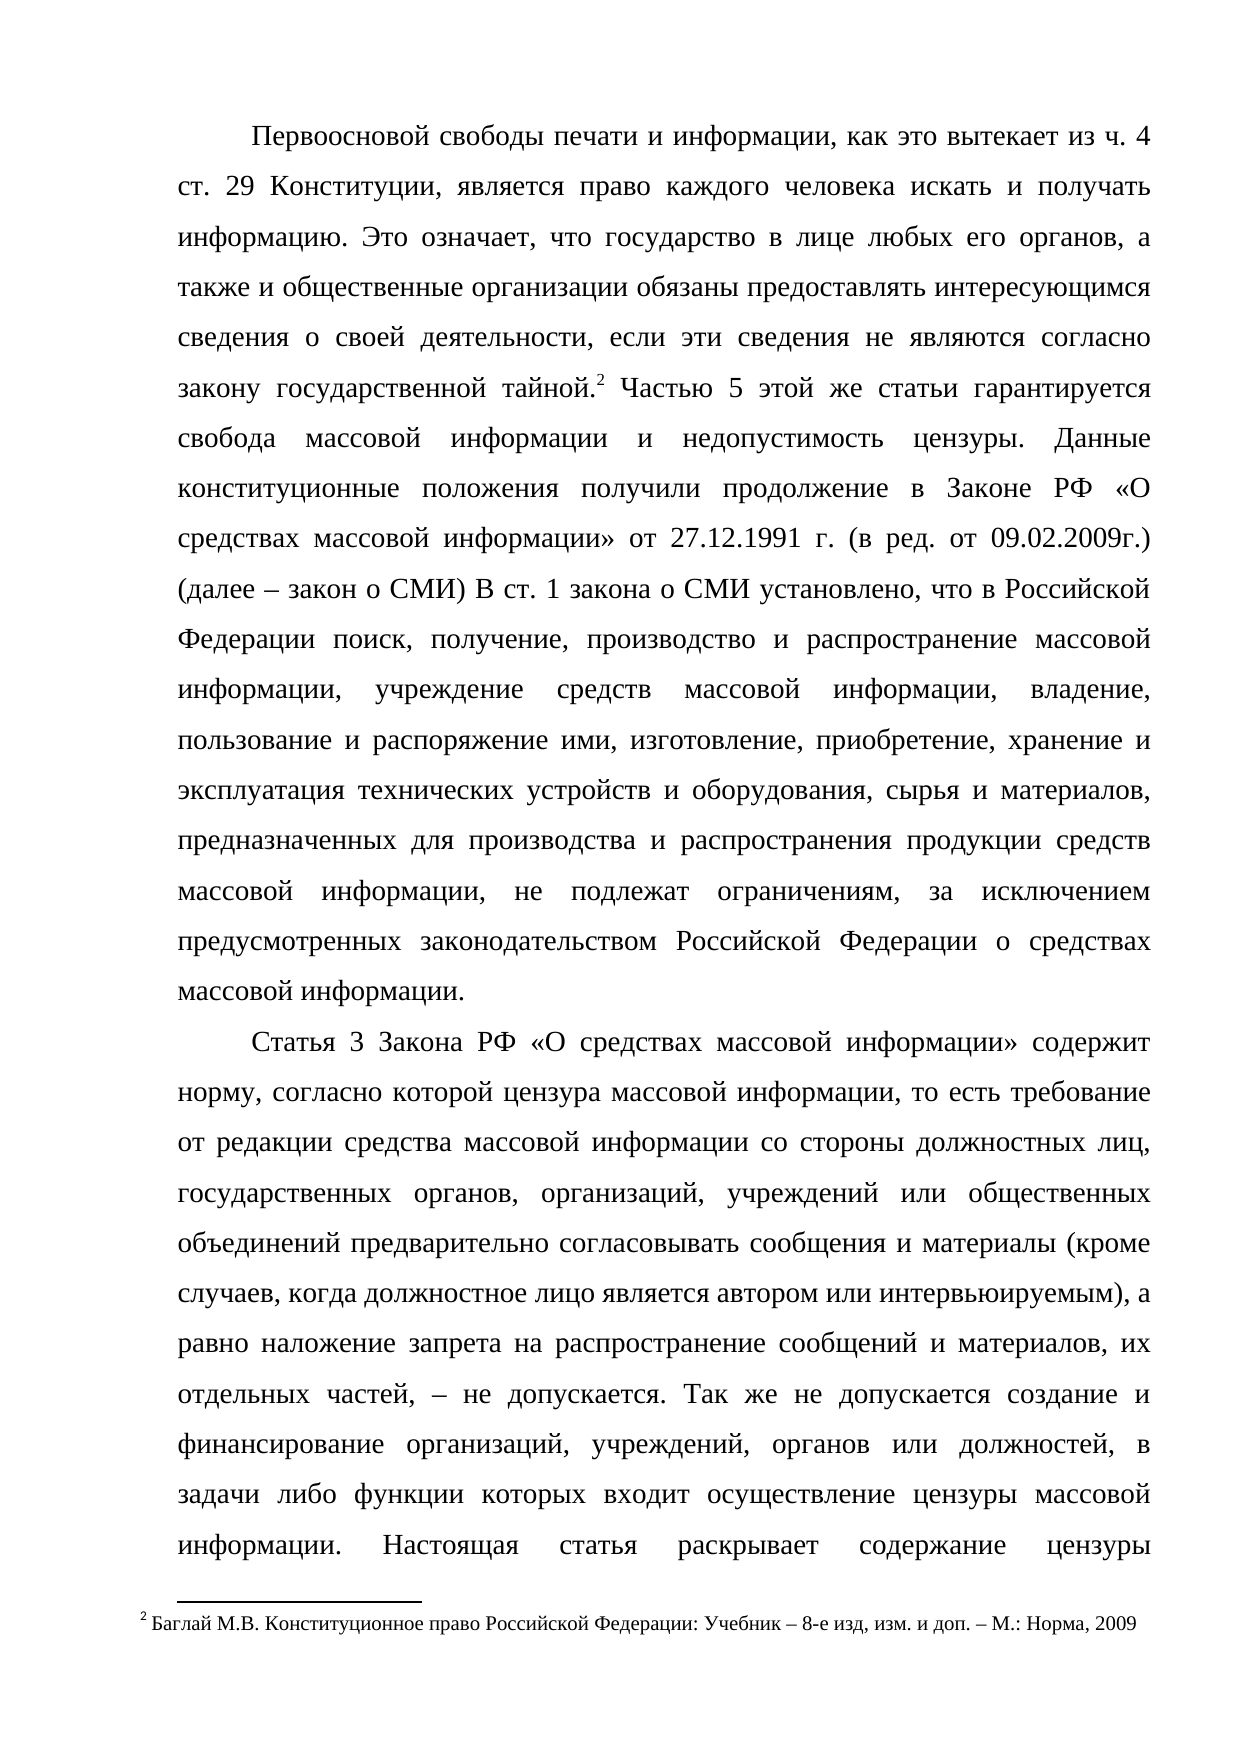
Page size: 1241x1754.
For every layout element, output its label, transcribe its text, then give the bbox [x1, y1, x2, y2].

text Первоосновой свободы печати и информации, как это вытекает из ч. 4 ст. 29 Конституции, является право каждого человека искать и получать информацию. Это означает, что государство в лице любых его органов, а также и общественные организации обязаны предоставлять интересующимся сведения о своей деятельности, если эти сведения не являются согласно закону государственной тайной. Частью 5 этой же статьи гарантируется свобода массовой информации и недопустимость цензуры. Данные конституционные положения получили продолжение в Законе РФ «О средствах массовой информации» от 27.12.1991 г. (в ред. от 09.02.2009г.) (далее – закон о СМИ) В ст. 1 закона о СМИ установлено, что в Российской Федерации поиск, получение, производство и распространение массовой информации, учреждение средств массовой информации, владение, пользование и распоряжение ими, изготовление, приобретение, хранение и эксплуатация технических устройств и оборудования, сырья и материалов, предназначенных для производства и распространения продукции средств массовой информации, не подлежат ограничениям, за исключением предусмотренных законодательством Российской Федерации о средствах массовой информации. [177, 118, 1152, 1007]
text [177, 1024, 1152, 1560]
